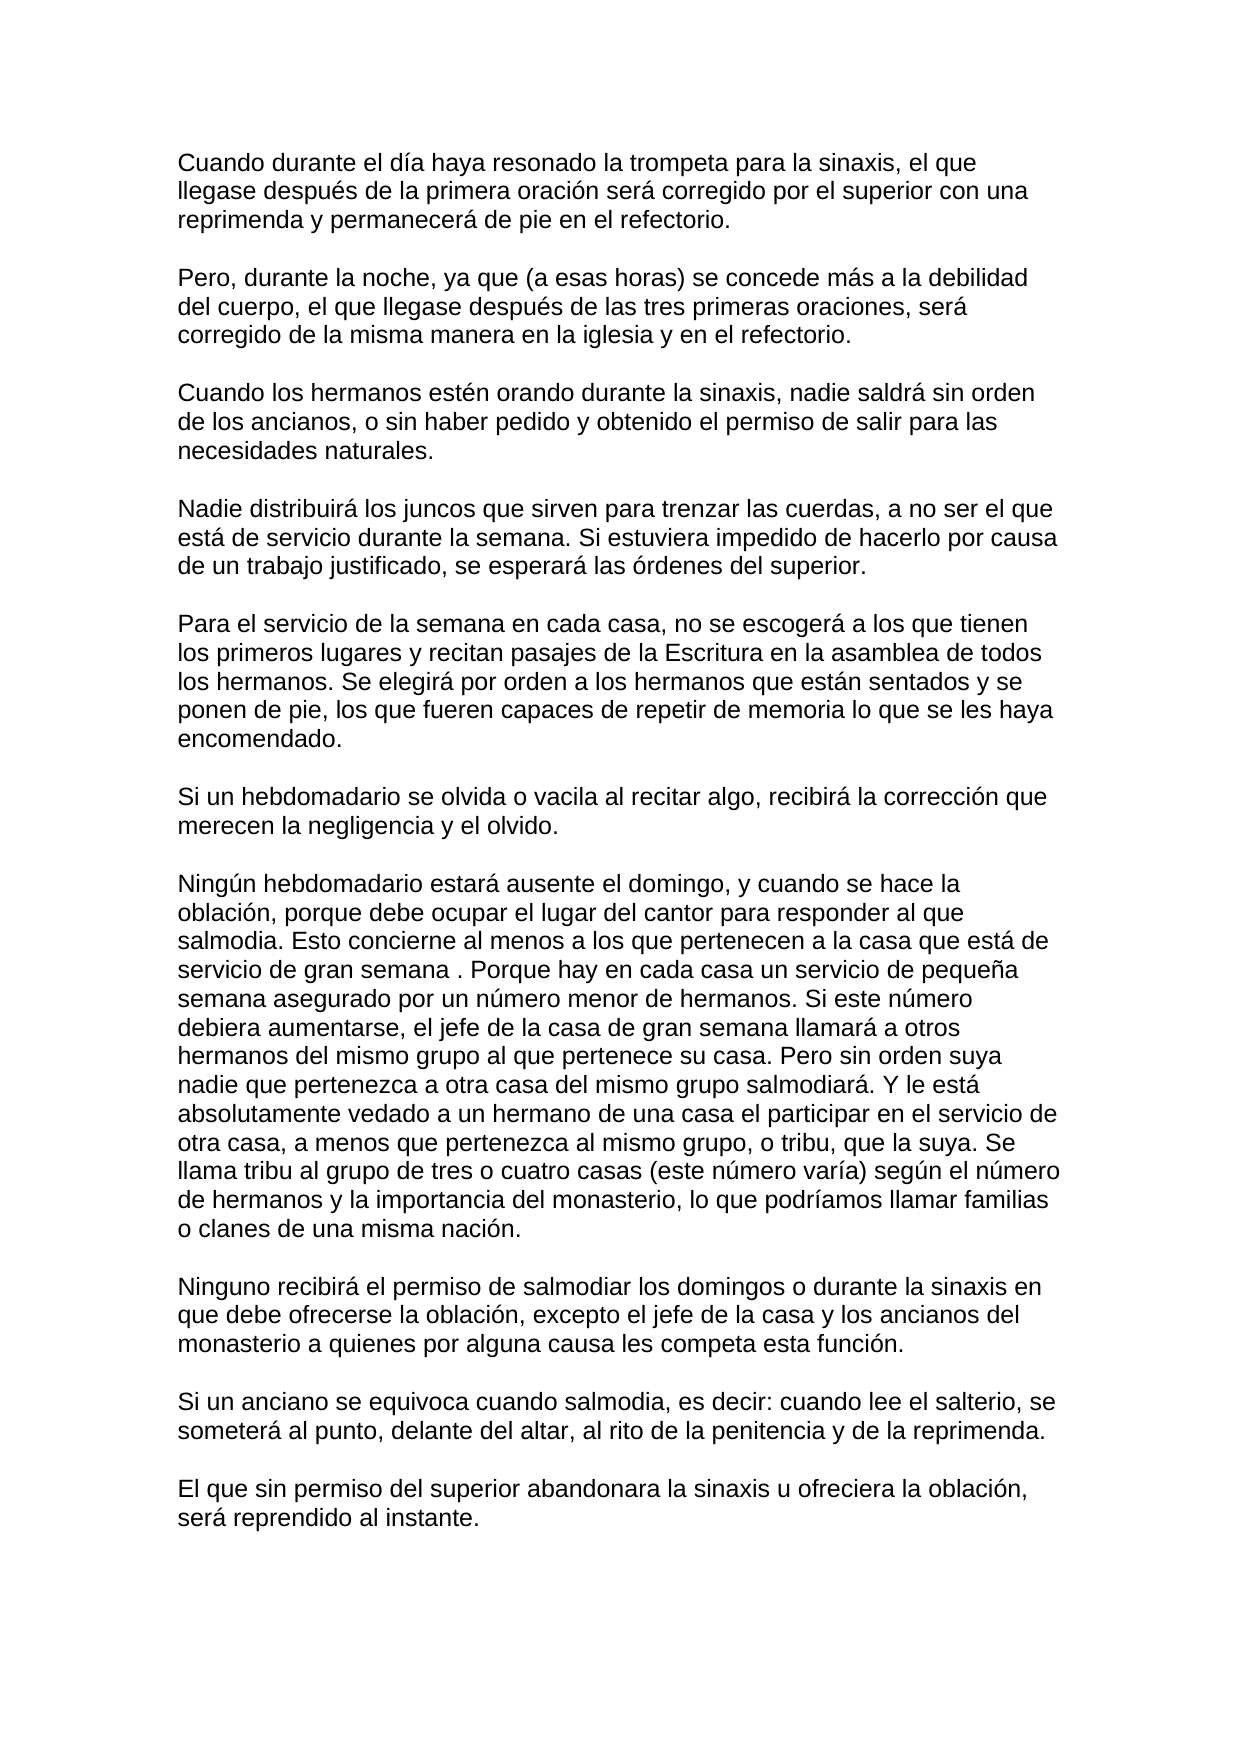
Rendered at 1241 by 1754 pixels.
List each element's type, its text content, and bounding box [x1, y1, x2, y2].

text Nadie distribuirá los juncos que sirven para trenzar las cuerdas, a no ser el que está de servicio durante la semana. Si estuviera impedido de hacerlo por causa de un trabajo justificado, se esperará las órdenes del superior. [177, 494, 1063, 580]
text Si un hebdomadario se olvida o vacila al recitar algo, recibirá la corrección que merecen la negligencia y el olvido. [177, 782, 1063, 840]
text Cuando durante el día haya resonado la trompeta para la sinaxis, el que llegase después de la primera oración será corregido por el superior con una reprimenda y permanecerá de pie en el refectorio. [177, 148, 1063, 234]
text Si un anciano se equivoca cuando salmodia, es decir: cuando lee el salterio, se someterá al punto, delante del altar, al rito de la penitencia y de la reprimenda. [177, 1387, 1063, 1445]
text Ninguno recibirá el permiso de salmodiar los domingos o durante la sinaxis en que debe ofrecerse la oblación, excepto el jefe de la casa y los ancianos del monasterio a quienes por alguna causa les competa esta función. [177, 1272, 1063, 1358]
text El que sin permiso del superior abandonara la sinaxis u ofreciera la oblación, será reprendido al instante. [177, 1474, 1063, 1531]
text Ningún hebdomadario estará ausente el domingo, y cuando se hace la oblación, porque debe ocupar el lugar del cantor para responder al que salmodia. Esto concierne al menos a los que pertenecen a la casa que está de servicio de gran semana . Porque hay en cada casa un servicio de pequeña semana asegurado por un número menor de hermanos. Si este número debiera aumentarse, el jefe de la casa de gran semana llamará a otros hermanos del mismo grupo al que pertenece su casa. Pero sin orden suya nadie que pertenezca a otra casa del mismo grupo salmodiará. Y le está absolutamente vedado a un hermano de una casa el participar en el servicio de otra casa, a menos que pertenezca al mismo grupo, o tribu, que la suya. Se llama tribu al grupo de tres o cuatro casas (este número varía) según el número de hermanos y la importancia del monasterio, lo que podríamos llamar familias o clanes de una misma nación. [177, 869, 1063, 1243]
text Cuando los hermanos estén orando durante la sinaxis, nadie saldrá sin orden de los ancianos, o sin haber pedido y obtenido el permiso de salir para las necesidades naturales. [177, 378, 1063, 465]
text Para el servicio de la semana en cada casa, no se escogerá a los que tienen los primeros lugares y recitan pasajes de la Escritura en la asamblea de todos los hermanos. Se elegirá por orden a los hermanos que están sentados y se ponen de pie, los que fueren capaces de repetir de memoria lo que se les haya encomendado. [177, 609, 1063, 753]
text Pero, durante la noche, ya que (a esas horas) se concede más a la debilidad del cuerpo, el que llegase después de las tres primeras oraciones, será corregido de la misma manera en la iglesia y en el refectorio. [177, 263, 1063, 349]
